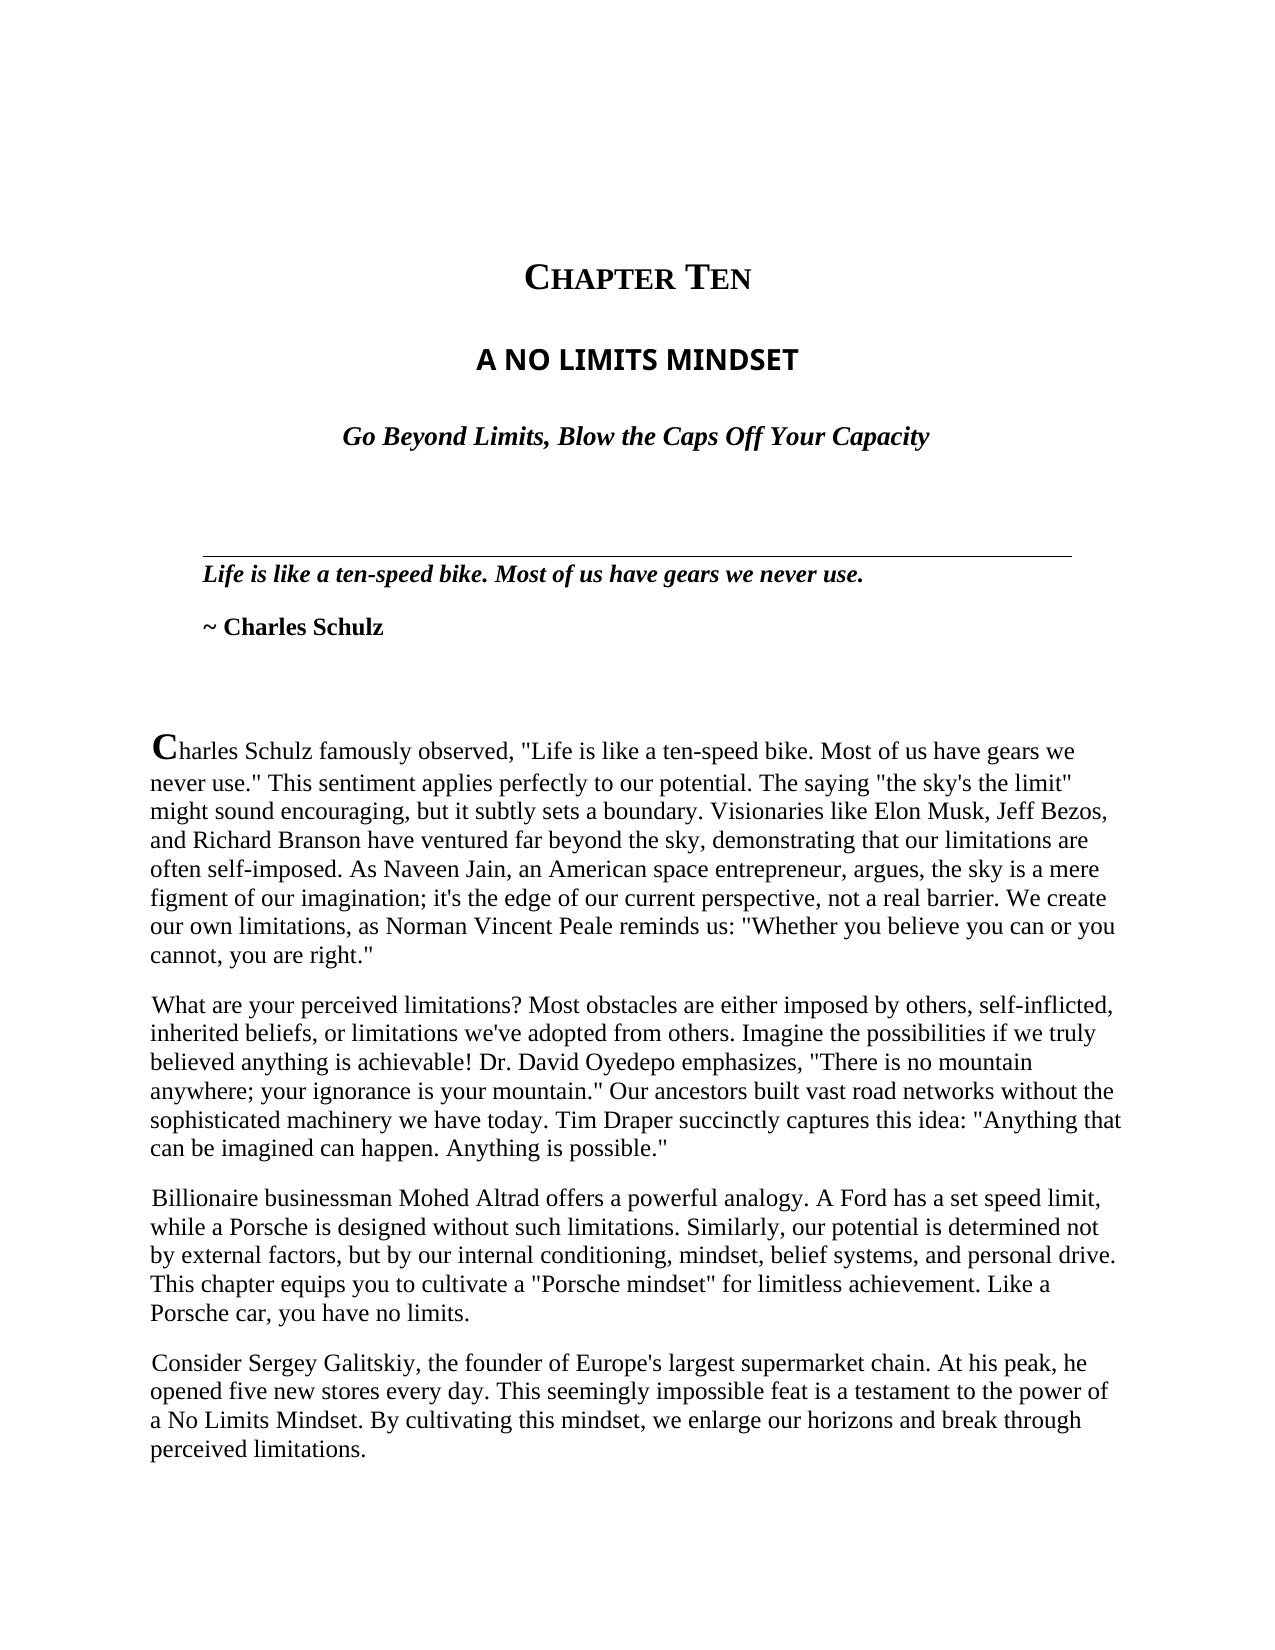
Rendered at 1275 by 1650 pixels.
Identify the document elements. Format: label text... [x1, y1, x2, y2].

text Billionaire businessman Mohed Altrad offers a powerful analogy. A Ford has a set speed limit, while a Porsche is designed without such limitations. Similarly, our potential is determined not by external factors, but by our internal conditioning, mindset, belief systems, and personal drive. This chapter equips you to cultivate a "Porsche mindset" for limitless achievement. Like a Porsche car, you have no limits. [150, 1183, 1125, 1327]
text Charles Schulz famously observed, "Life is like a ten-speed bike. Most of us have gears we never use." This sentiment applies perfectly to our potential. The saying "the sky's the limit" might sound encouraging, but it subtly sets a boundary. Visionaries like Elon Musk, Jeff Bezos, and Richard Branson have ventured far beyond the sky, demonstrating that our limitations are often self-imposed. As Naveen Jain, an American space entrepreneur, argues, the sky is a mere figment of our imagination; it's the edge of our current perspective, not a real barrier. We create our own limitations, as Norman Vincent Peale reminds us: "Whether you believe you can or you cannot, you are right." [150, 724, 1125, 969]
subtitle A NO LIMITS MINDSET [150, 339, 1125, 379]
text Consider Sergey Galitskiy, the founder of Europe's largest supermarket chain. At his peak, he opened five new stores every day. This seemingly impossible feat is a testament to the power of a No Limits Mindset. By cultivating this mindset, we enlarge our horizons and break through perceived limitations. [150, 1348, 1125, 1463]
subtitle Chapter Ten [150, 254, 1125, 297]
subtitle Go Beyond Limits, Blow the Caps Off Your Capacity [150, 420, 1125, 451]
text ~ Charles Schulz [202, 609, 1072, 641]
text Life is like a ten-speed bike. Most of us have gears we never use. [202, 557, 1072, 587]
text What are your perceived limitations? Most obstacles are either imposed by others, self-inflicted, inherited beliefs, or limitations we've adopted from others. Imagine the possibilities if we truly believed anything is achievable! Dr. David Oyedepo emphasizes, "There is no mountain anywhere; your ignorance is your mountain." Our ancestors built vast road networks without the sophisticated machinery we have today. Tim Draper succinctly captures this idea: "Anything that can be imagined can happen. Anything is possible." [150, 990, 1125, 1162]
